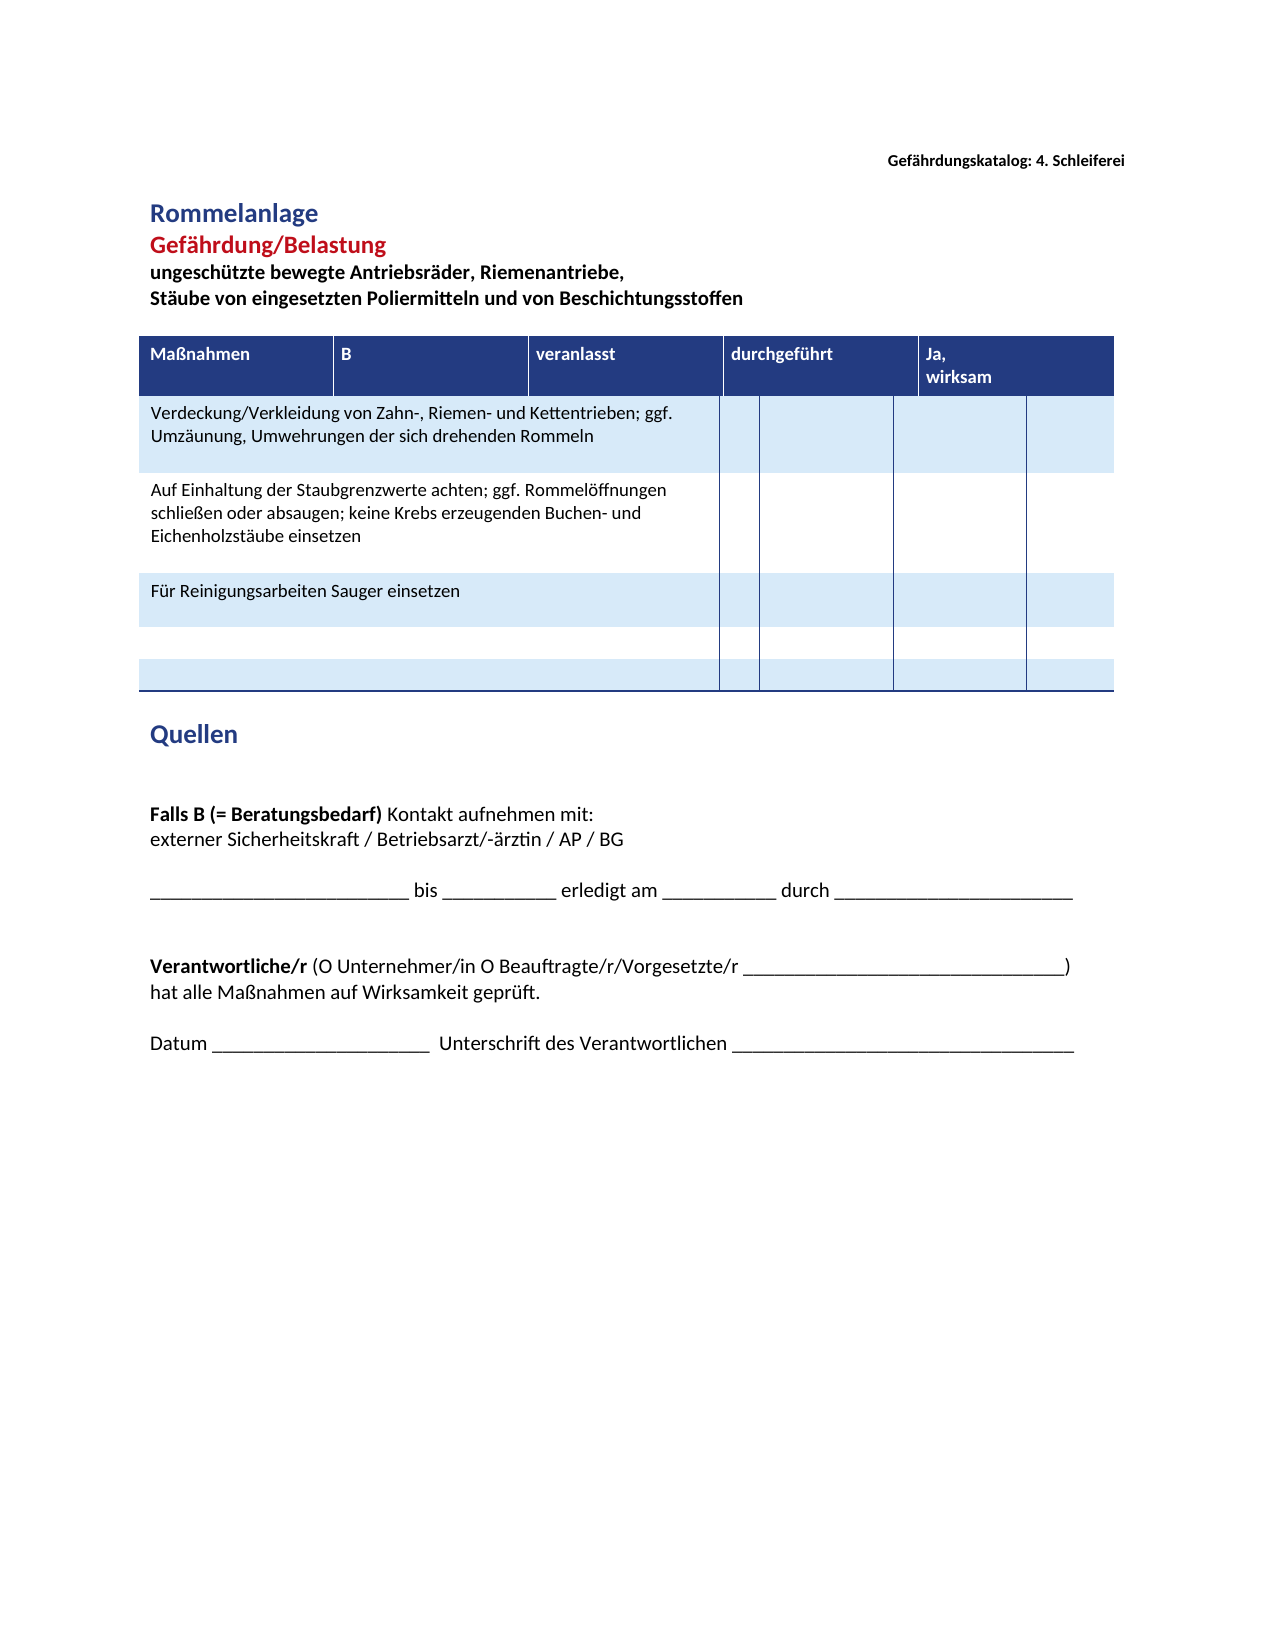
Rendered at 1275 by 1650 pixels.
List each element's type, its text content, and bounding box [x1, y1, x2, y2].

subtitle Rommelanlage [150, 196, 1125, 229]
text _________________________ bis ___________ erledigt am ___________ durch _______________________ [150, 877, 1125, 903]
text Falls B (= Beratungsbedarf) Kontakt aufnehmen mit: [150, 801, 1125, 827]
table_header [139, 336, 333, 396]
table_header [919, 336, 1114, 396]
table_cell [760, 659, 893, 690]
subtitle Quellen [150, 717, 1125, 750]
text externer Sicherheitskraft / Betriebsarzt/-ärztin / AP / BG [150, 827, 1125, 852]
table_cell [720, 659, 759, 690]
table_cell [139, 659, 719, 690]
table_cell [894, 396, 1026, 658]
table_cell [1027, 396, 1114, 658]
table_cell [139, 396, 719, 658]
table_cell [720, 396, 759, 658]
subtitle Gefährdung/Belastung [150, 229, 1125, 259]
text Datum _____________________ Unterschrift des Verantwortlichen _________________________________ [150, 1030, 1125, 1055]
text Stäube von eingesetzten Poliermitteln und von Beschichtungsstoffen [150, 285, 1125, 310]
text ungeschützte bewegte Antriebsräder, Riemenantriebe, [150, 259, 1125, 285]
text Verantwortliche/r (O Unternehmer/in O Beauftragte/r/Vorgesetzte/r _______________________________) [150, 954, 1125, 979]
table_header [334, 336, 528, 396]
text hat alle Maßnahmen auf Wirksamkeit geprüft. [150, 979, 1125, 1004]
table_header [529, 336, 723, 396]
subtitle Gefährdungskatalog: 4. Schleiferei [150, 150, 1125, 170]
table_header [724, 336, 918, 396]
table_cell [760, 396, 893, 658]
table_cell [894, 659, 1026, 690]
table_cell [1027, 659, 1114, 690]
